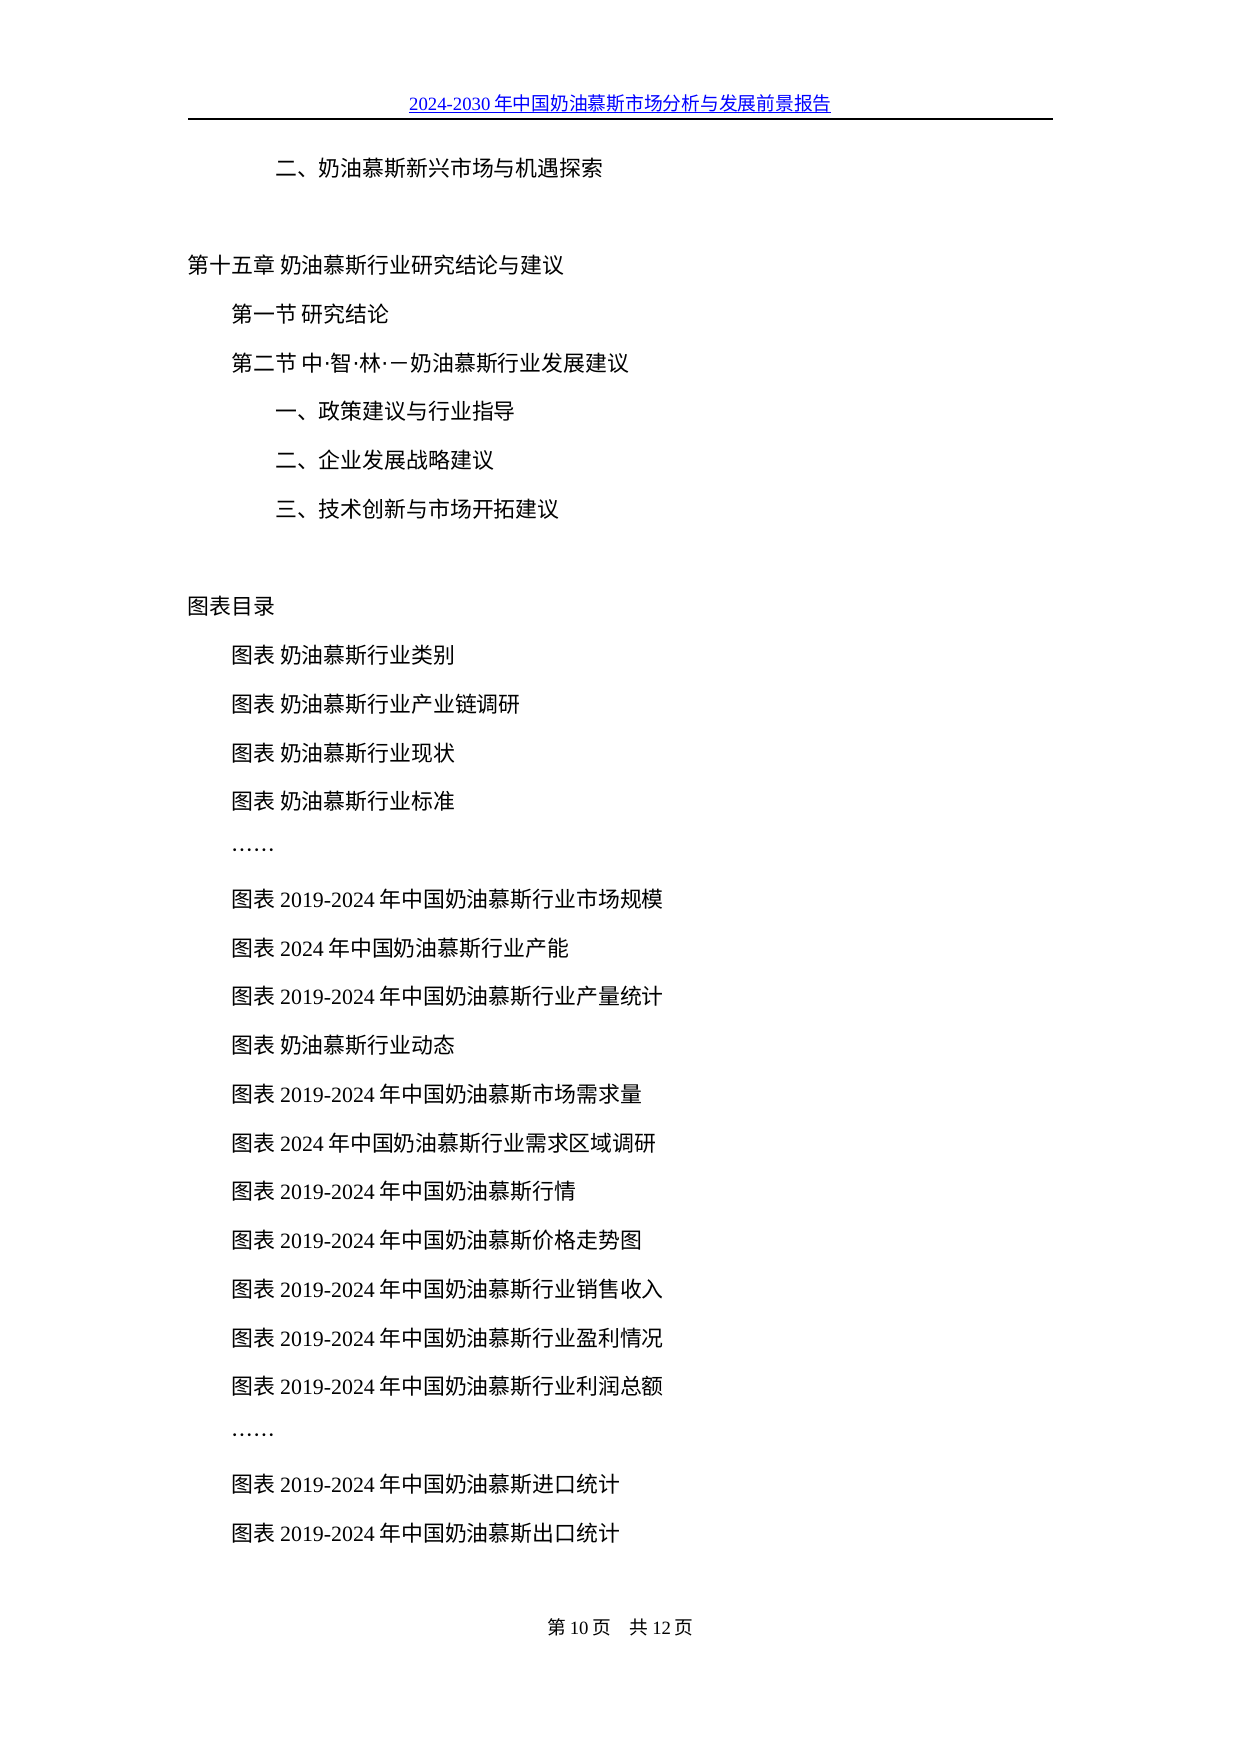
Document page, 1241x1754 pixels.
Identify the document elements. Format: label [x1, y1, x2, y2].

text [187, 150, 1053, 1548]
